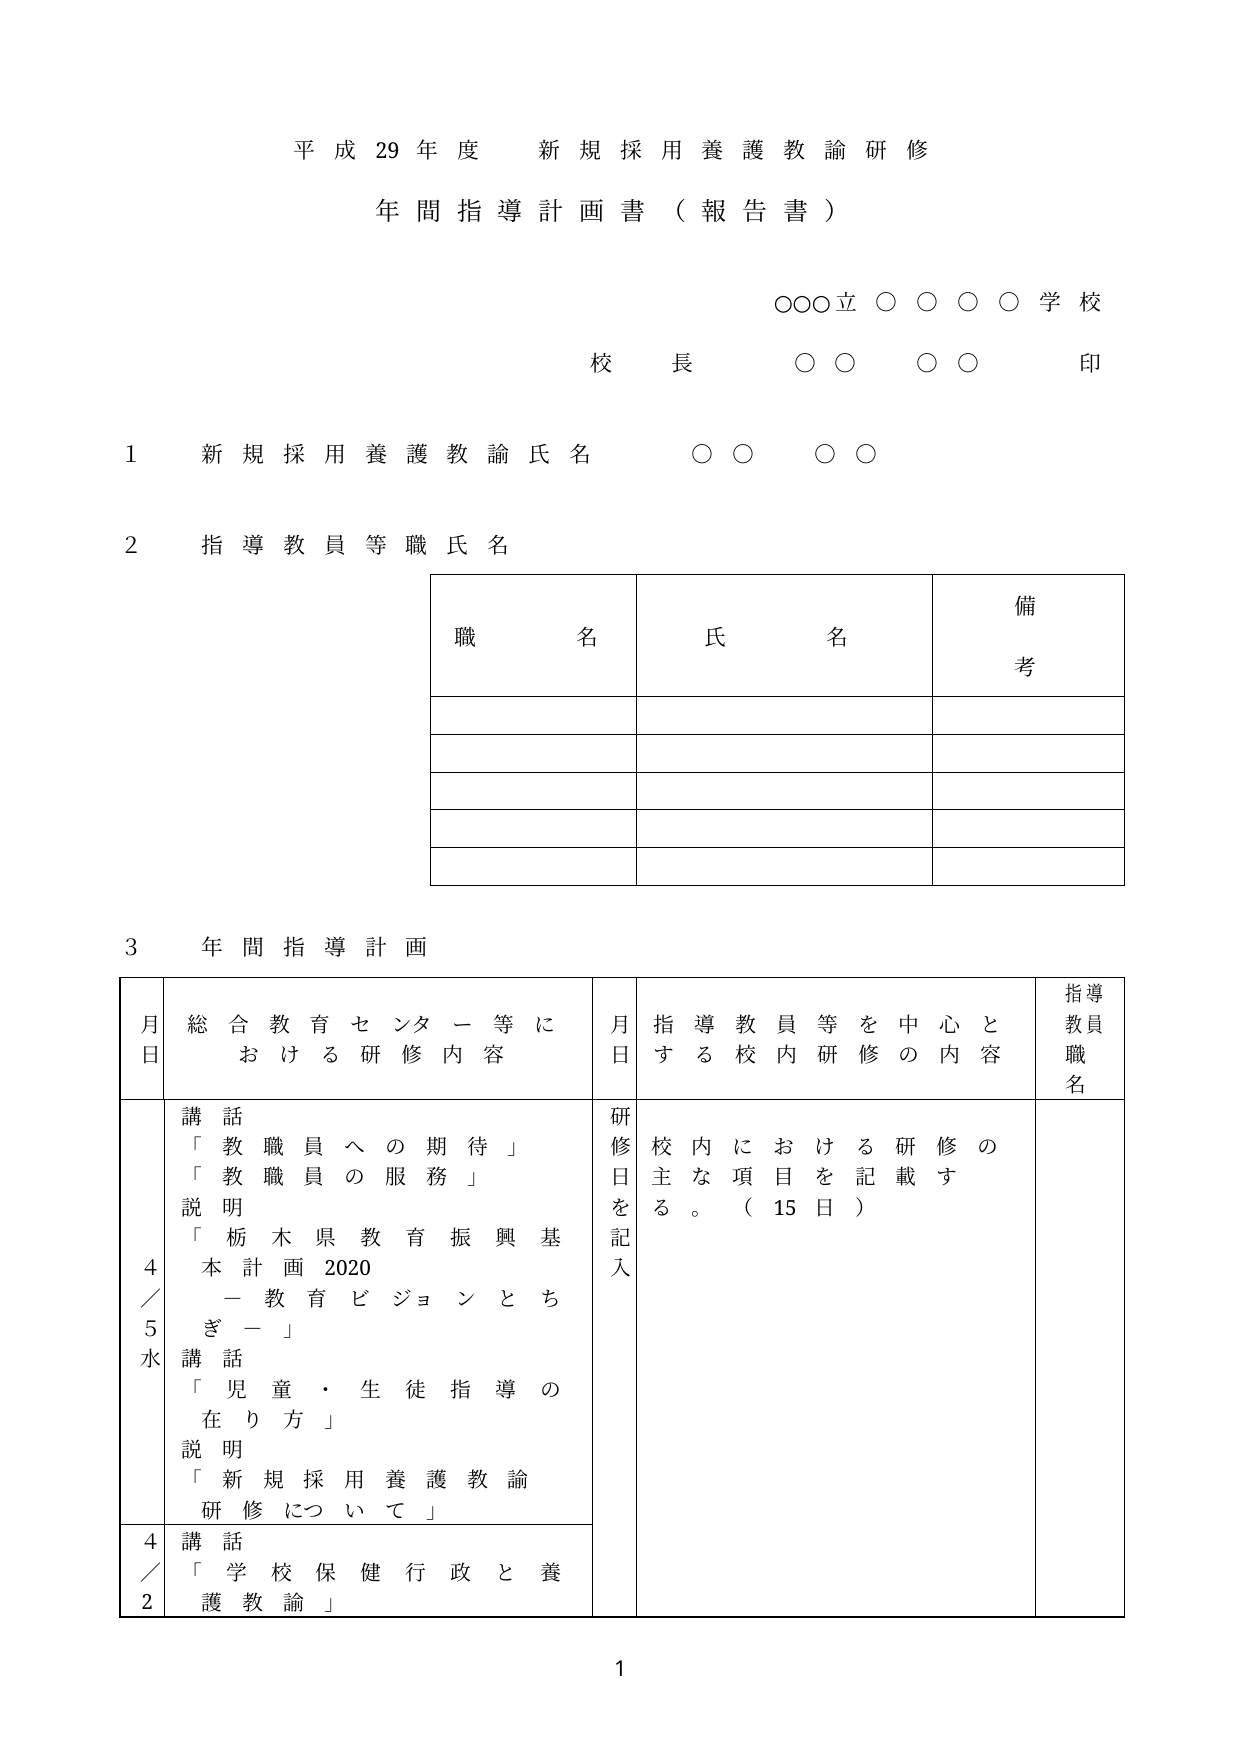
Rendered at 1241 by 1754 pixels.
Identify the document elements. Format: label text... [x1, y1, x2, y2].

table_cell [431, 848, 636, 885]
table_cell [165, 1525, 592, 1616]
table_cell [637, 735, 932, 772]
table_cell 研 修 日 を 記 入 [593, 1100, 636, 1616]
text ３ 年間指導計画 [120, 916, 1120, 977]
table_cell ４ ／ 28 金 [121, 1525, 164, 1616]
table_cell [637, 810, 932, 847]
table_cell [637, 848, 932, 885]
table_cell 校内における研修の主な項目を記載する。（15日） [637, 1100, 1035, 1616]
table_cell [431, 773, 636, 809]
table_header 指導教員 職 名 [1036, 978, 1124, 1099]
text 年間指導計画書（報告書） [120, 180, 1120, 240]
table_header 職 名 [431, 575, 636, 696]
table_header 備 考 [933, 575, 1124, 696]
text １ 新規採用養護教諭氏名 ○○ ○○ [120, 422, 1120, 483]
table_cell ４ ／ ５ 水 [121, 1100, 164, 1524]
text 平成29年度 新規採用養護教諭研修 [120, 119, 1120, 180]
table_header 総合教育センター等における研修内容 [164, 978, 592, 1099]
table_cell [933, 735, 1124, 772]
table_cell [933, 697, 1124, 734]
table_header 氏 名 [637, 575, 932, 696]
table_header 指導教員等を中心とする校内研修の内容 [637, 978, 1035, 1099]
table_cell [933, 810, 1124, 847]
table_cell 講話 「教職員への期待」 「教職員の服務」 説明 「栃木県教育振興基本計画2020 －教育ビジョンとちぎ－」 講話 「児童・生徒指導の在り方」 説明 「新規採用養護教諭研修について」 [165, 1100, 592, 1524]
table_header 月日 [593, 978, 636, 1099]
text ２ 指導教員等職氏名 [120, 513, 1120, 574]
text 校 長 ○○ ○○ 印 [120, 331, 1120, 392]
text ○○○立○○○○学校 [120, 271, 1120, 331]
table_cell [431, 810, 636, 847]
table_cell [1036, 1100, 1124, 1616]
table_header 月日 [121, 978, 163, 1099]
table_cell [637, 773, 932, 809]
table_cell [933, 773, 1124, 809]
table_cell [637, 697, 932, 734]
table_cell [933, 848, 1124, 885]
table_cell [431, 697, 636, 734]
table_cell [431, 735, 636, 772]
